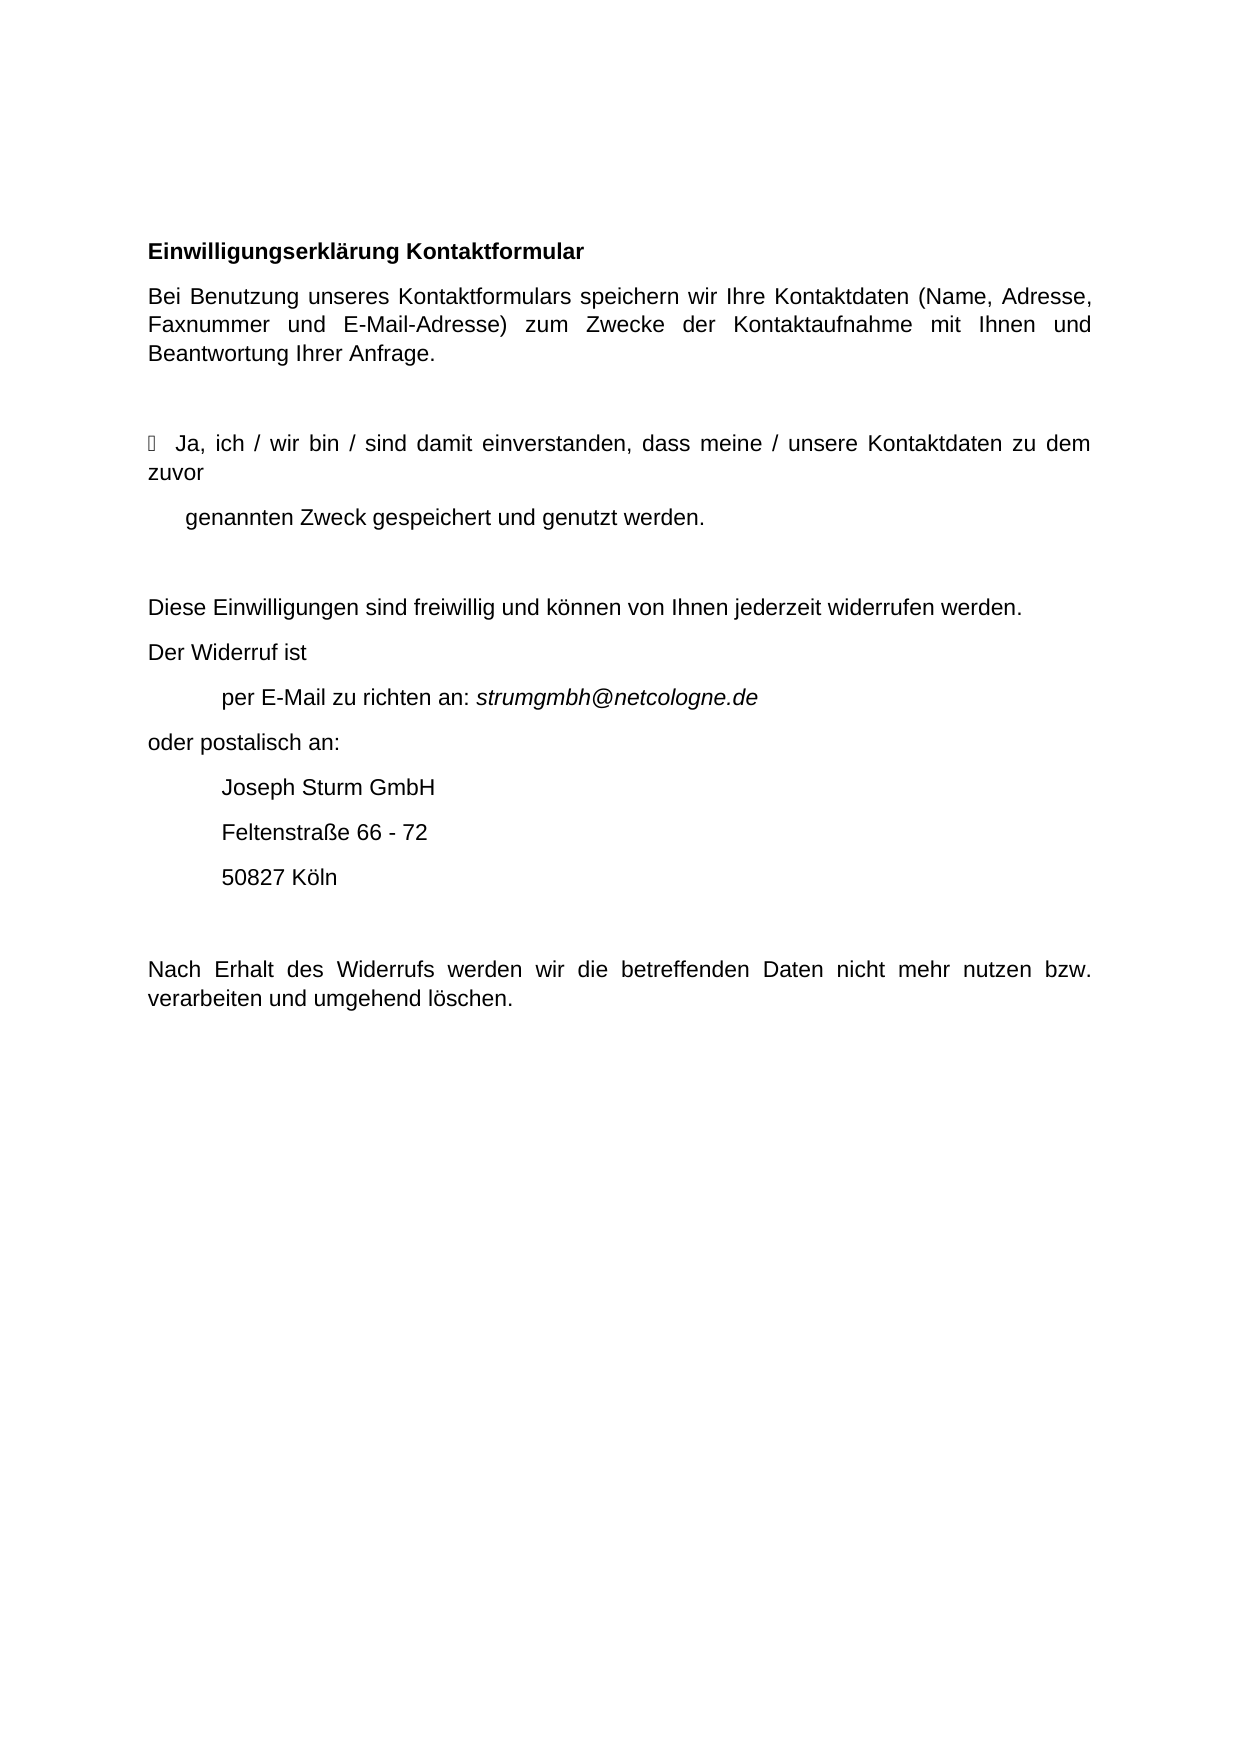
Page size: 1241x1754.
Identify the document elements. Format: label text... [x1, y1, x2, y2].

text Ja, ich / wir bin / sind damit einverstanden, dass meine / unsere Kontaktdaten zu dem zuvor [148, 430, 1093, 485]
text Feltenstraße 66 - 72 [148, 819, 1093, 846]
text genannten Zweck gespeichert und genutzt werden. [179, 503, 1093, 530]
text per E-Mail zu richten an: strumgmbh@netcologne.de [148, 684, 1093, 710]
text Der Widerruf ist [148, 639, 1093, 665]
text Nach Erhalt des Widerrufs werden wir die betreffenden Daten nicht mehr nutzen bzw. verarbeiten und umgehend löschen. [148, 956, 1093, 1011]
text Diese Einwilligungen sind freiwillig und können von Ihnen jederzeit widerrufen werden. [148, 594, 1093, 620]
text Einwilligungserklärung Kontaktformular [148, 238, 1093, 264]
text 50827 Köln [148, 864, 1093, 891]
text Bei Benutzung unseres Kontaktformulars speichern wir Ihre Kontaktdaten (Name, Adresse, Faxnummer und E-Mail-Adresse) zum Zwecke der Kontaktaufnahme mit Ihnen und Beantwortung Ihrer Anfrage. [148, 283, 1093, 366]
text Joseph Sturm GmbH [148, 774, 1093, 801]
text oder postalisch an: [148, 729, 1093, 755]
